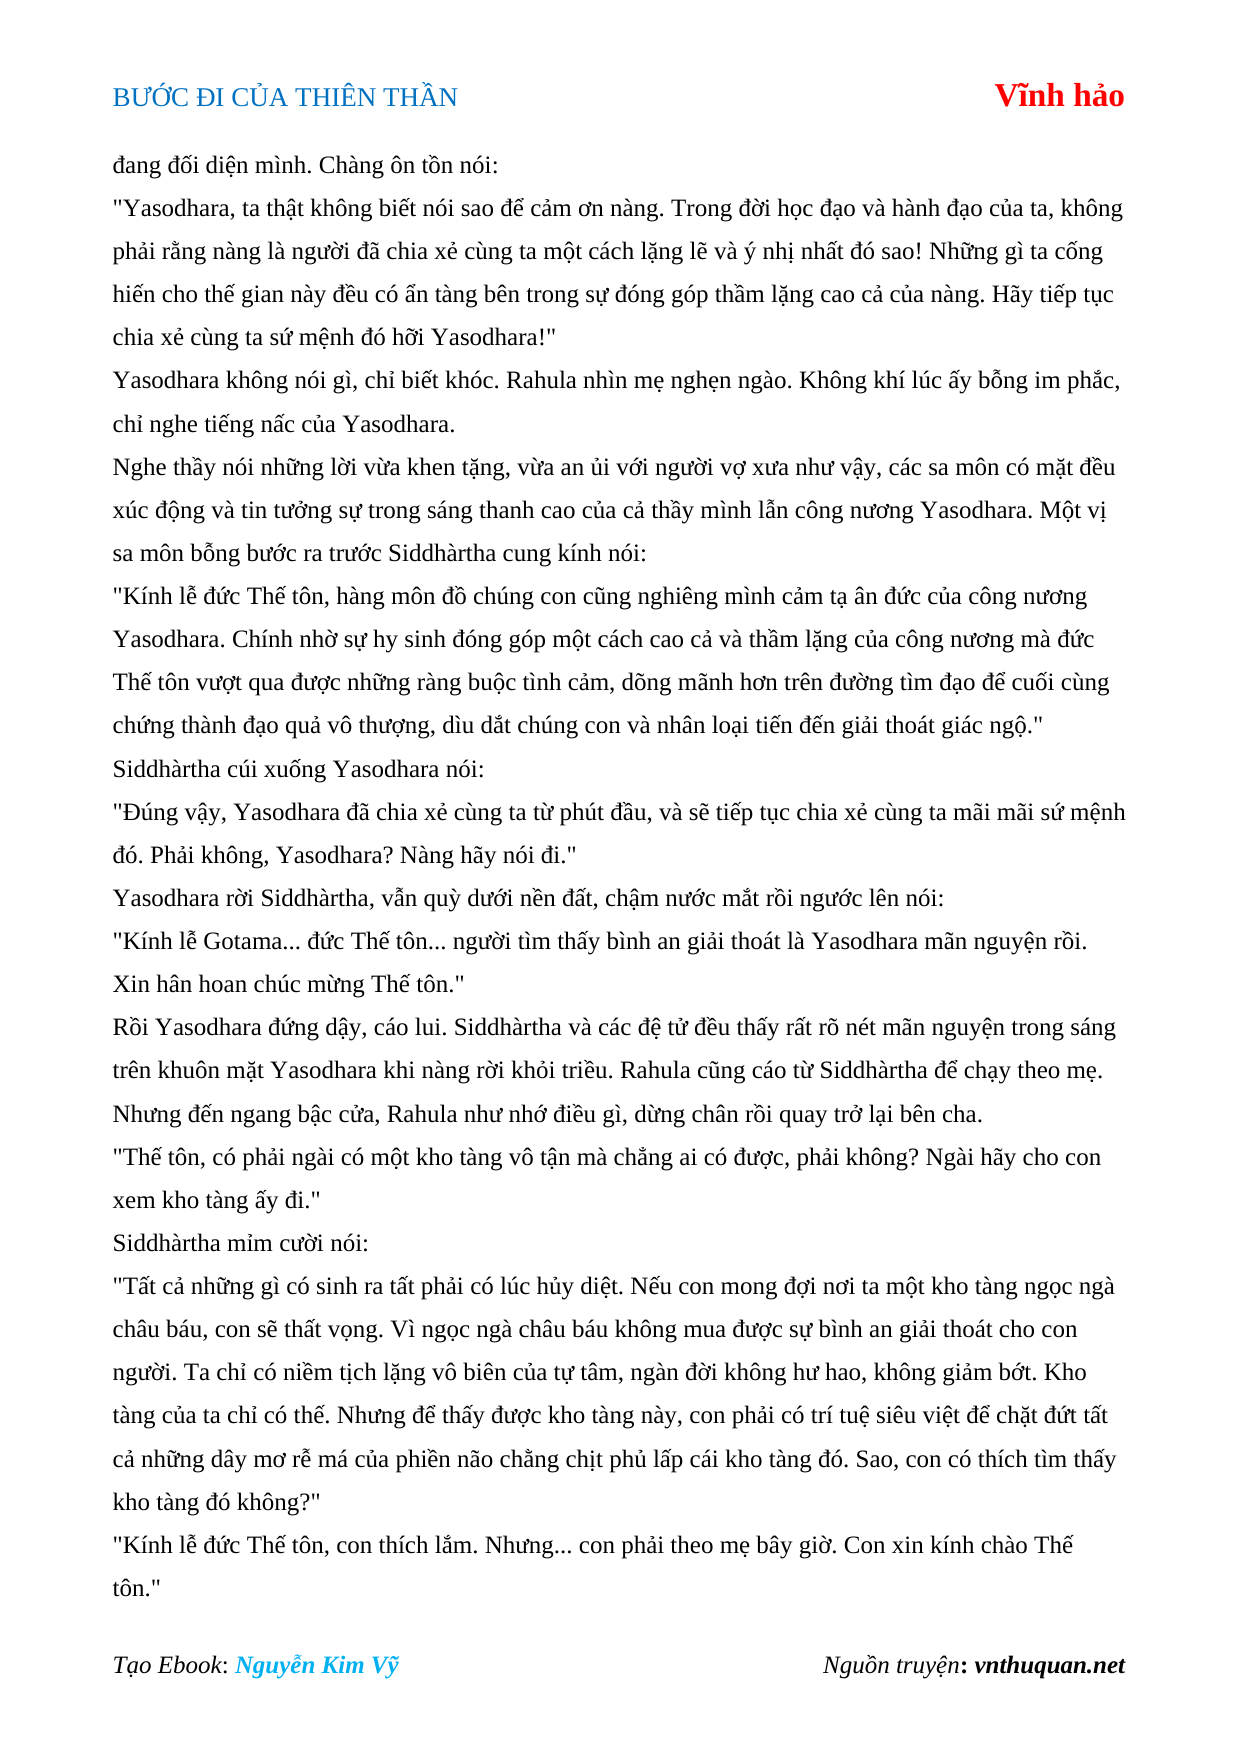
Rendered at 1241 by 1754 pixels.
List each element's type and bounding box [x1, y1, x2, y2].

text [112, 150, 1128, 1602]
